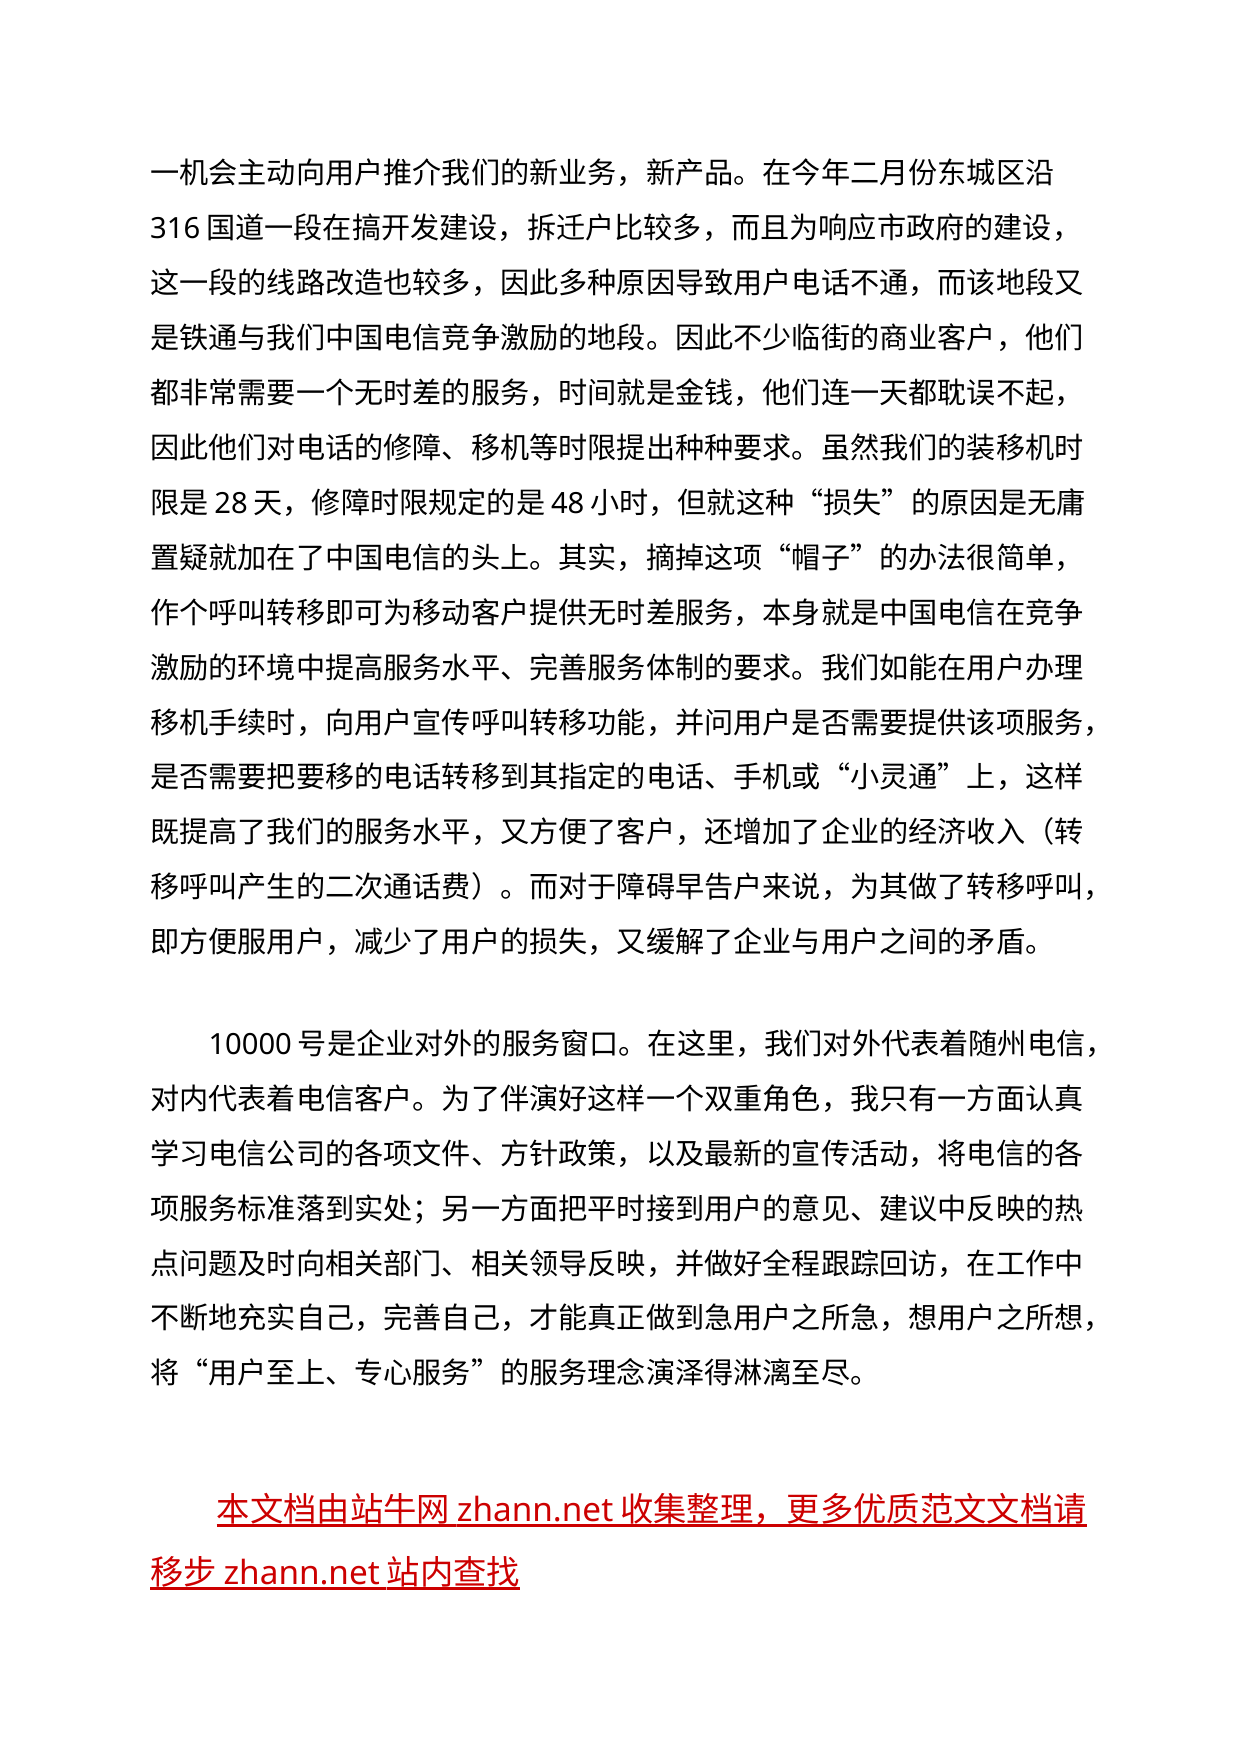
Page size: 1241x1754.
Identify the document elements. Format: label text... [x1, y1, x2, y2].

text 10000号是企业对外的服务窗口。在这里，我们对外代表着随州电信，对内代表着电信客户。为了伴演好这样一个双重角色，我只有一方面认真学习电信公司的各项文件、方针政策，以及最新的宣传活动，将电信的各项服务标准落到实处；另一方面把平时接到用户的意见、建议中反映的热点问题及时向相关部门、相关领导反映，并做好全程跟踪回访，在工作中不断地充实自己，完善自己，才能真正做到急用户之所急，想用户之所想，将“用户至上、专心服务”的服务理念演泽得淋漓至尽。 [150, 1021, 1090, 1392]
text 本文档由站牛网zhann.net收集整理，更多优质范文文档请移步zhann.net站内查找 [150, 1483, 1090, 1594]
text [150, 150, 1090, 961]
